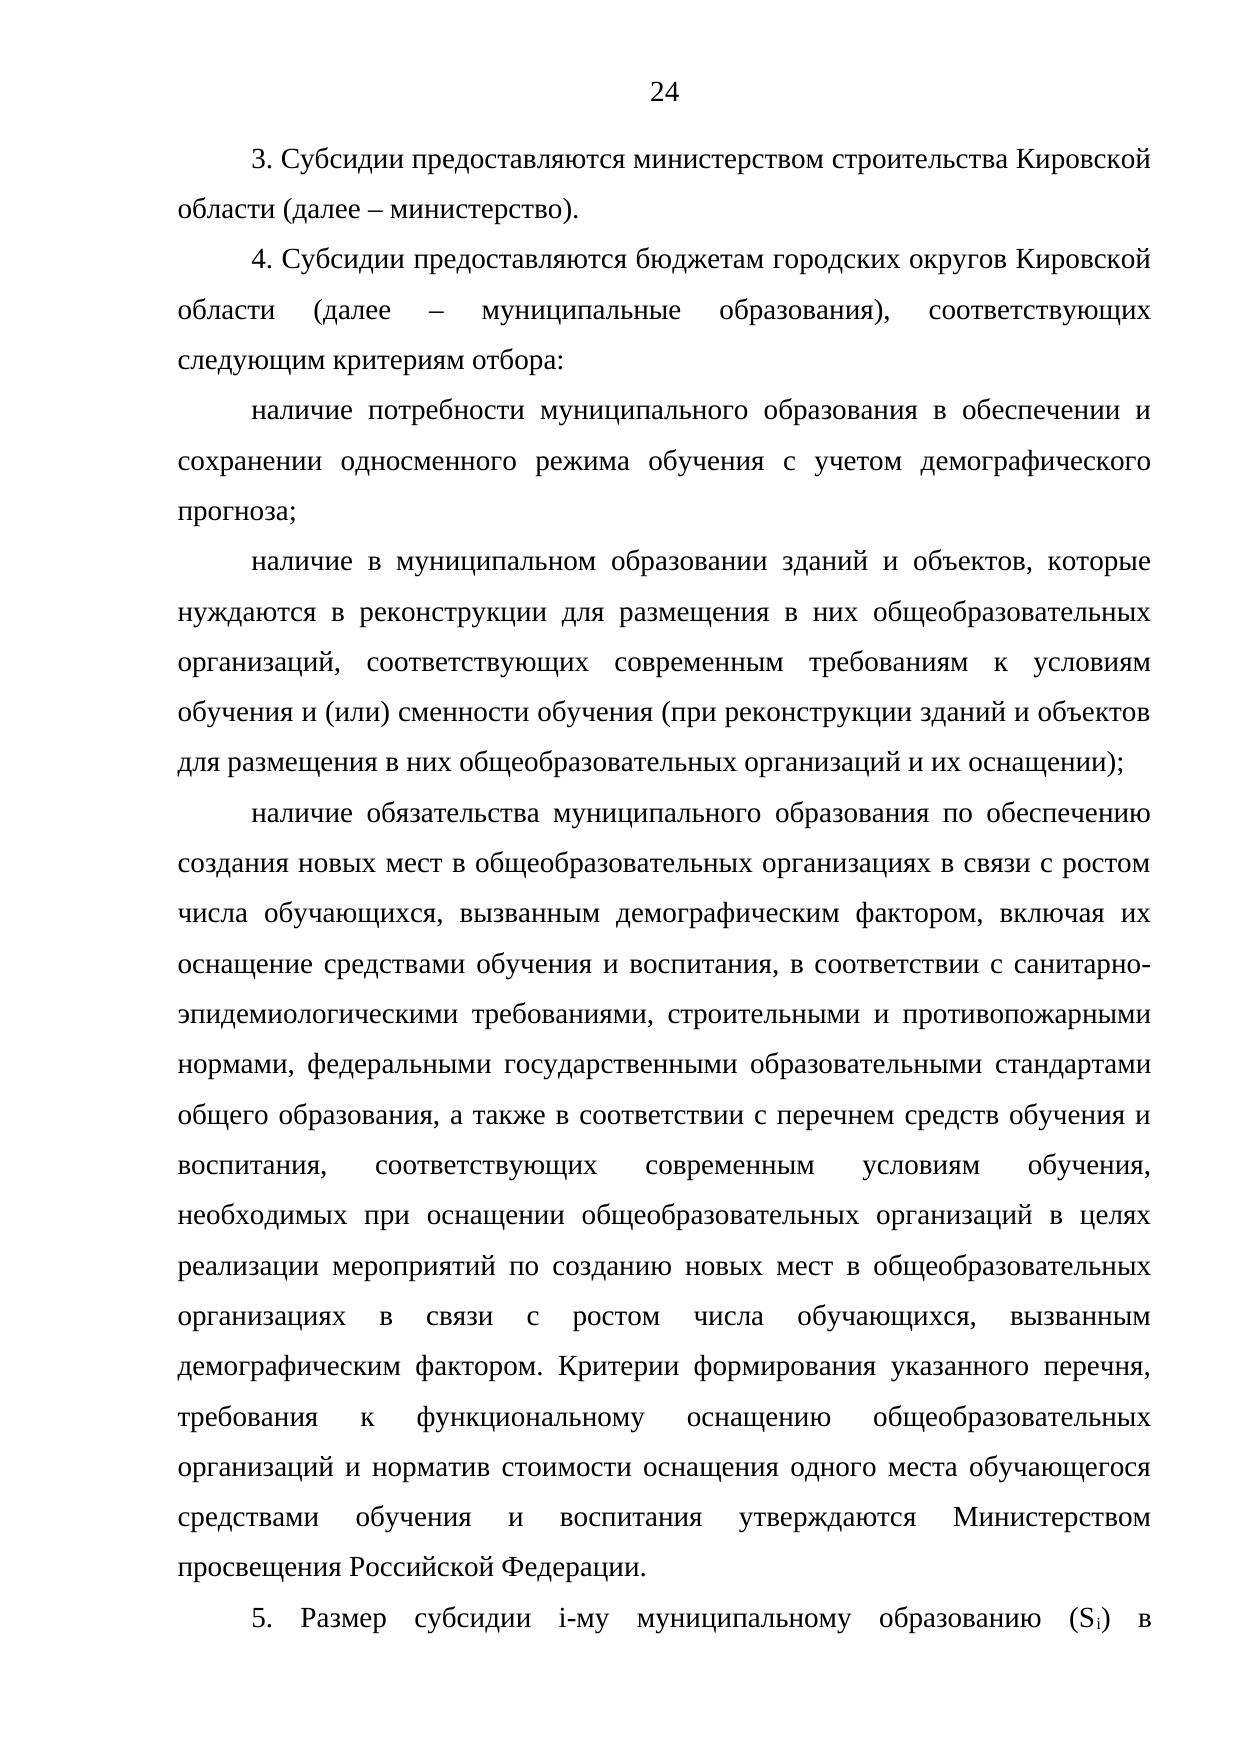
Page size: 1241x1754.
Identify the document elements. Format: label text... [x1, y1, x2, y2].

text 3. Субсидии предоставляются министерством строительства Кировской области (далее – министерство). [177, 141, 1152, 225]
text наличие обязательства муниципального образования по обеспечению создания новых мест в общеобразовательных организациях в связи с ростом числа обучающихся, вызванным демографическим фактором, включая их оснащение средствами обучения и воспитания, в соответствии с санитарно-эпидемиологическими требованиями, строительными и противопожарными нормами, федеральными государственными образовательными стандартами общего образования, а также в соответствии с перечнем средств обучения и воспитания, соответствующих современным условиям обучения, необходимых при оснащении общеобразовательных организаций в целях реализации мероприятий по созданию новых мест в общеобразовательных организациях в связи с ростом числа обучающихся, вызванным демографическим фактором. Критерии формирования указанного перечня, требования к функциональному оснащению общеобразовательных организаций и норматив стоимости оснащения одного места обучающегося средствами обучения и воспитания утверждаются Министерством просвещения Российской Федерации. [177, 795, 1152, 1583]
text наличие в муниципальном образовании зданий и объектов, которые нуждаются в реконструкции для размещения в них общеобразовательных организаций, соответствующих современным требованиям к условиям обучения и (или) сменности обучения (при реконструкции зданий и объектов для размещения в них общеобразовательных организаций и их оснащении); [177, 543, 1152, 778]
text 4. Субсидии предоставляются бюджетам городских округов Кировской области (далее – муниципальные образования), соответствующих следующим критериям отбора: [177, 241, 1152, 376]
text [177, 1600, 1152, 1633]
text наличие потребности муниципального образования в обеспечении и сохранении односменного режима обучения с учетом демографического прогноза; [177, 392, 1152, 527]
